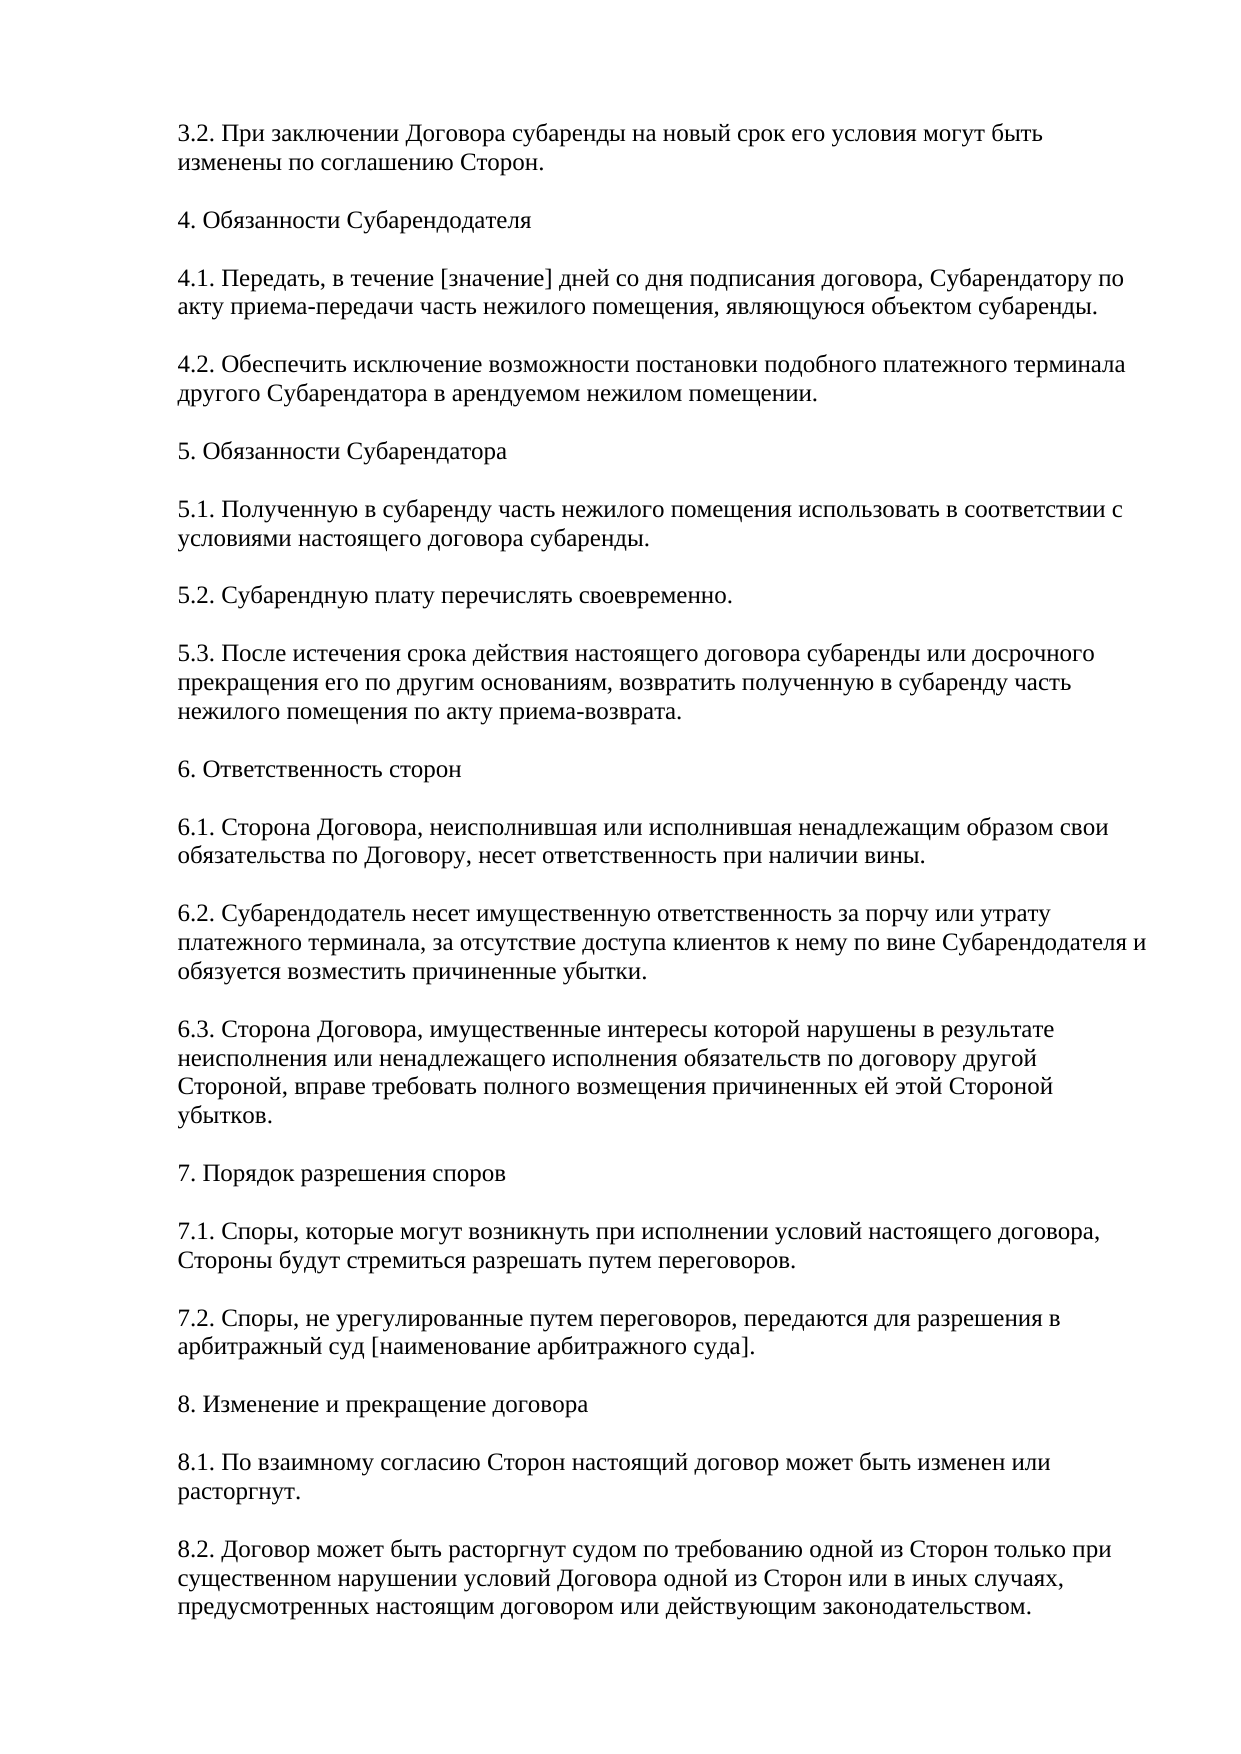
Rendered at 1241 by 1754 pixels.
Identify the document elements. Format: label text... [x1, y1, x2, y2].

text 7.2. Споры, не урегулированные путем переговоров, передаются для разрешения в арбитражный суд [наименование арбитражного суда]. [177, 1303, 1152, 1360]
text 5.3. После истечения срока действия настоящего договора субаренды или досрочного прекращения его по другим основаниям, возвратить полученную в субаренду часть нежилого помещения по акту приема-возврата. [177, 638, 1152, 725]
text 7.1. Споры, которые могут возникнуть при исполнении условий настоящего договора, Стороны будут стремиться разрешать путем переговоров. [177, 1216, 1152, 1273]
text 6.3. Сторона Договора, имущественные интересы которой нарушены в результате неисполнения или ненадлежащего исполнения обязательств по договору другой Стороной, вправе требовать полного возмещения причиненных ей этой Стороной убытков. [177, 1014, 1152, 1129]
text 6. Ответственность сторон [177, 754, 1152, 783]
text 8.1. По взаимному согласию Сторон настоящий договор может быть изменен или расторгнут. [177, 1447, 1152, 1505]
text 5. Обязанности Субарендатора [177, 436, 1152, 465]
text 4. Обязанности Субарендодателя [177, 205, 1152, 233]
text 8.2. Договор может быть расторгнут судом по требованию одной из Сторон только при существенном нарушении условий Договора одной из Сторон или в иных случаях, предусмотренных настоящим договором или действующим законодательством. [177, 1534, 1152, 1620]
text 7. Порядок разрешения споров [177, 1158, 1152, 1187]
text 5.2. Субарендную плату перечислять своевременно. [177, 581, 1152, 609]
text 6.1. Сторона Договора, неисполнившая или исполнившая ненадлежащим образом свои обязательства по Договору, несет ответственность при наличии вины. [177, 812, 1152, 869]
text 8. Изменение и прекращение договора [177, 1389, 1152, 1418]
text 4.2. Обеспечить исключение возможности постановки подобного платежного терминала другого Субарендатора в арендуемом нежилом помещении. [177, 349, 1152, 407]
text 3.2. При заключении Договора субаренды на новый срок его условия могут быть изменены по соглашению Сторон. [177, 118, 1152, 176]
text 6.2. Субарендодатель несет имущественную ответственность за порчу или утрату платежного терминала, за отсутствие доступа клиентов к нему по вине Субарендодателя и обязуется возместить причиненные убытки. [177, 898, 1152, 985]
text 5.1. Полученную в субаренду часть нежилого помещения использовать в соответствии с условиями настоящего договора субаренды. [177, 494, 1152, 551]
text 4.1. Передать, в течение [значение] дней со дня подписания договора, Субарендатору по акту приема-передачи часть нежилого помещения, являющуюся объектом субаренды. [177, 263, 1152, 320]
